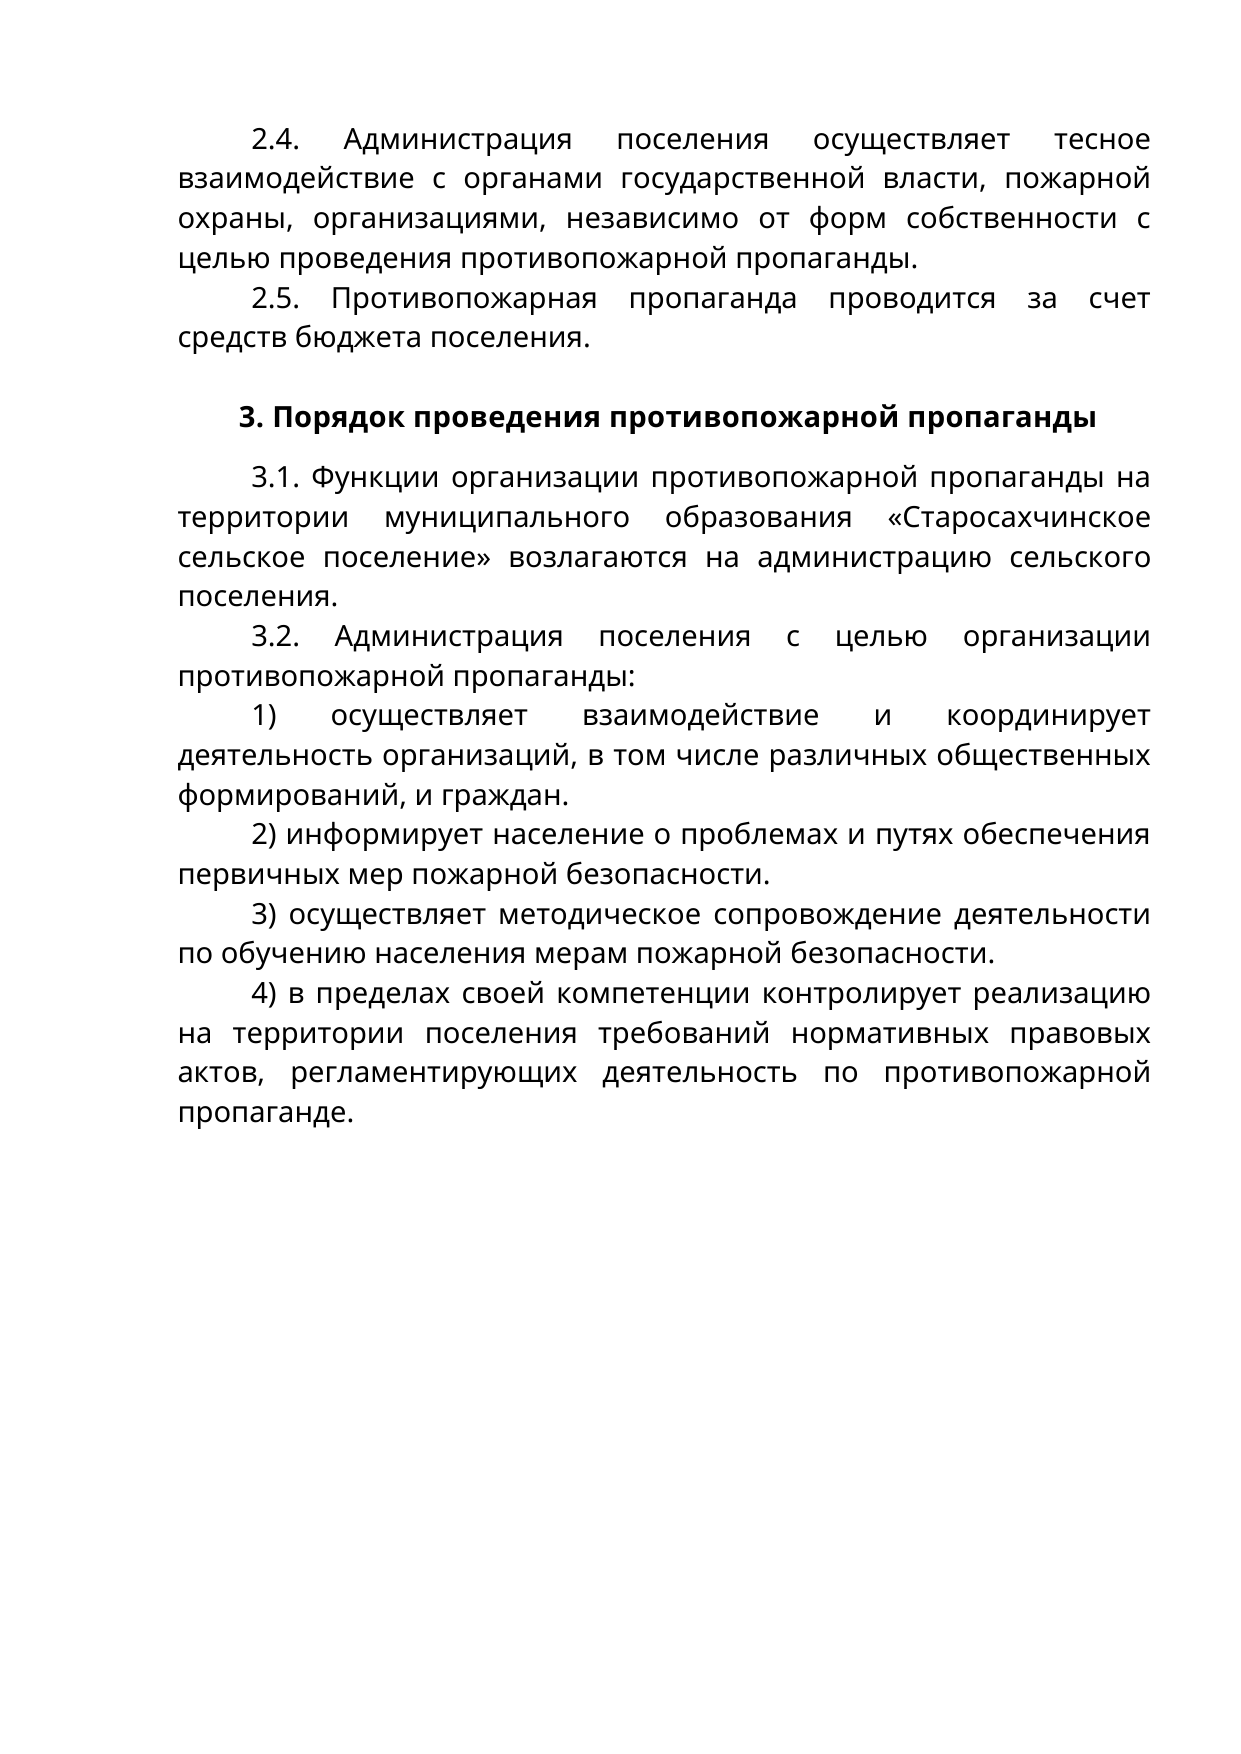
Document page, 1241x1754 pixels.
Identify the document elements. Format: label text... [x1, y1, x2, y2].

text 2.5. Противопожарная пропаганда проводится за счет средств бюджета поселения. [177, 277, 1152, 356]
text 1) осуществляет взаимодействие и координирует деятельность организаций, в том числе различных общественных формирований, и граждан. [177, 694, 1152, 814]
text 4) в пределах своей компетенции контролирует реализацию на территории поселения требований нормативных правовых актов, регламентирующих деятельность по противопожарной пропаганде. [177, 972, 1152, 1131]
text 3.2. Администрация поселения с целью организации противопожарной пропаганды: [177, 615, 1152, 694]
text 2.4. Администрация поселения осуществляет тесное взаимодействие с органами государственной власти, пожарной охраны, организациями, независимо от форм собственности с целью проведения противопожарной пропаганды. [177, 118, 1152, 277]
text 3) осуществляет методическое сопровождение деятельности по обучению населения мерам пожарной безопасности. [177, 893, 1152, 972]
text 3.1. Функции организации противопожарной пропаганды на территории муниципального образования «Старосахчинское сельское поселение» возлагаются на администрацию сельского поселения. [177, 456, 1152, 615]
text 2) информирует население о проблемах и путях обеспечения первичных мер пожарной безопасности. [177, 814, 1152, 893]
text 3. Порядок проведения противопожарной пропаганды [177, 396, 1152, 436]
